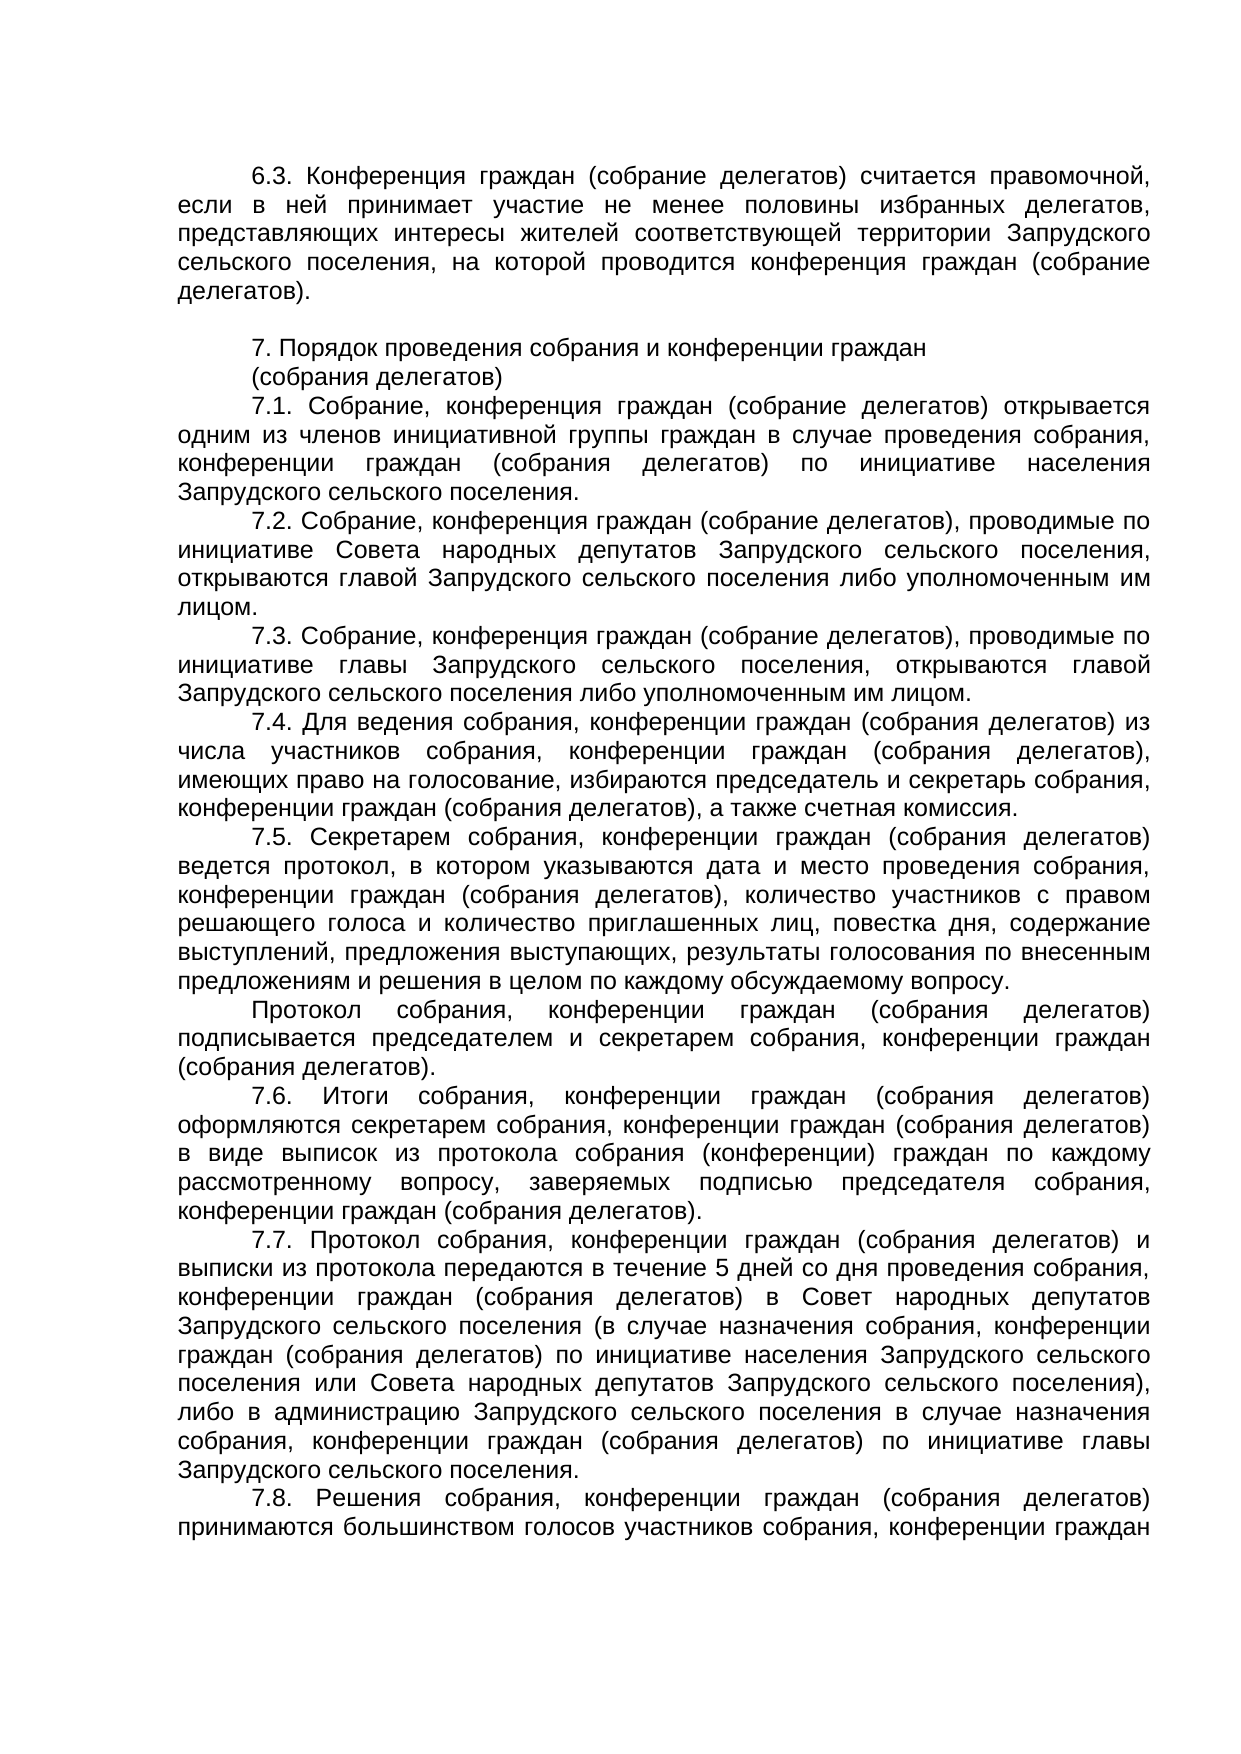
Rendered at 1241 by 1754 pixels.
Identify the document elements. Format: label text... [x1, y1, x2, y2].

text 7.1. Собрание, конференция граждан (собрание делегатов) открывается одним из членов инициативной группы граждан в случае проведения собрания, конференции граждан (собрания делегатов) по инициативе населения Запрудского сельского поселения. [177, 391, 1152, 506]
text 7.3. Собрание, конференция граждан (собрание делегатов), проводимые по инициативе главы Запрудского сельского поселения, открываются главой Запрудского сельского поселения либо уполномоченным им лицом. [177, 621, 1152, 707]
text 6.3. Конференция граждан (собрание делегатов) считается правомочной, если в ней принимает участие не менее половины избранных делегатов, представляющих интересы жителей соответствующей территории Запрудского сельского поселения, на которой проводится конференция граждан (собрание делегатов). [177, 161, 1152, 304]
text (собрания делегатов) [177, 362, 1152, 391]
text 7.4. Для ведения собрания, конференции граждан (собрания делегатов) из числа участников собрания, конференции граждан (собрания делегатов), имеющих право на голосование, избираются председатель и секретарь собрания, конференции граждан (собрания делегатов), а также счетная комиссия. [177, 707, 1152, 822]
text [177, 1483, 1152, 1541]
text 7.7. Протокол собрания, конференции граждан (собрания делегатов) и выписки из протокола передаются в течение 5 дней со дня проведения собрания, конференции граждан (собрания делегатов) в Совет народных депутатов Запрудского сельского поселения (в случае назначения собрания, конференции граждан (собрания делегатов) по инициативе населения Запрудского сельского поселения или Совета народных депутатов Запрудского сельского поселения), либо в администрацию Запрудского сельского поселения в случае назначения собрания, конференции граждан (собрания делегатов) по инициативе главы Запрудского сельского поселения. [177, 1224, 1152, 1483]
text Протокол собрания, конференции граждан (собрания делегатов) подписывается председателем и секретарем собрания, конференции граждан (собрания делегатов). [177, 994, 1152, 1081]
text 7.6. Итоги собрания, конференции граждан (собрания делегатов) оформляются секретарем собрания, конференции граждан (собрания делегатов) в виде выписок из протокола собрания (конференции) граждан по каждому рассмотренному вопросу, заверяемых подписью председателя собрания, конференции граждан (собрания делегатов). [177, 1081, 1152, 1224]
text 7. Порядок проведения собрания и конференции граждан [177, 333, 1152, 362]
text 7.5. Секретарем собрания, конференции граждан (собрания делегатов) ведется протокол, в котором указываются дата и место проведения собрания, конференции граждан (собрания делегатов), количество участников с правом решающего голоса и количество приглашенных лиц, повестка дня, содержание выступлений, предложения выступающих, результаты голосования по внесенным предложениям и решения в целом по каждому обсуждаемому вопросу. [177, 822, 1152, 994]
text 7.2. Собрание, конференция граждан (собрание делегатов), проводимые по инициативе Совета народных депутатов Запрудского сельского поселения, открываются главой Запрудского сельского поселения либо уполномоченным им лицом. [177, 506, 1152, 621]
